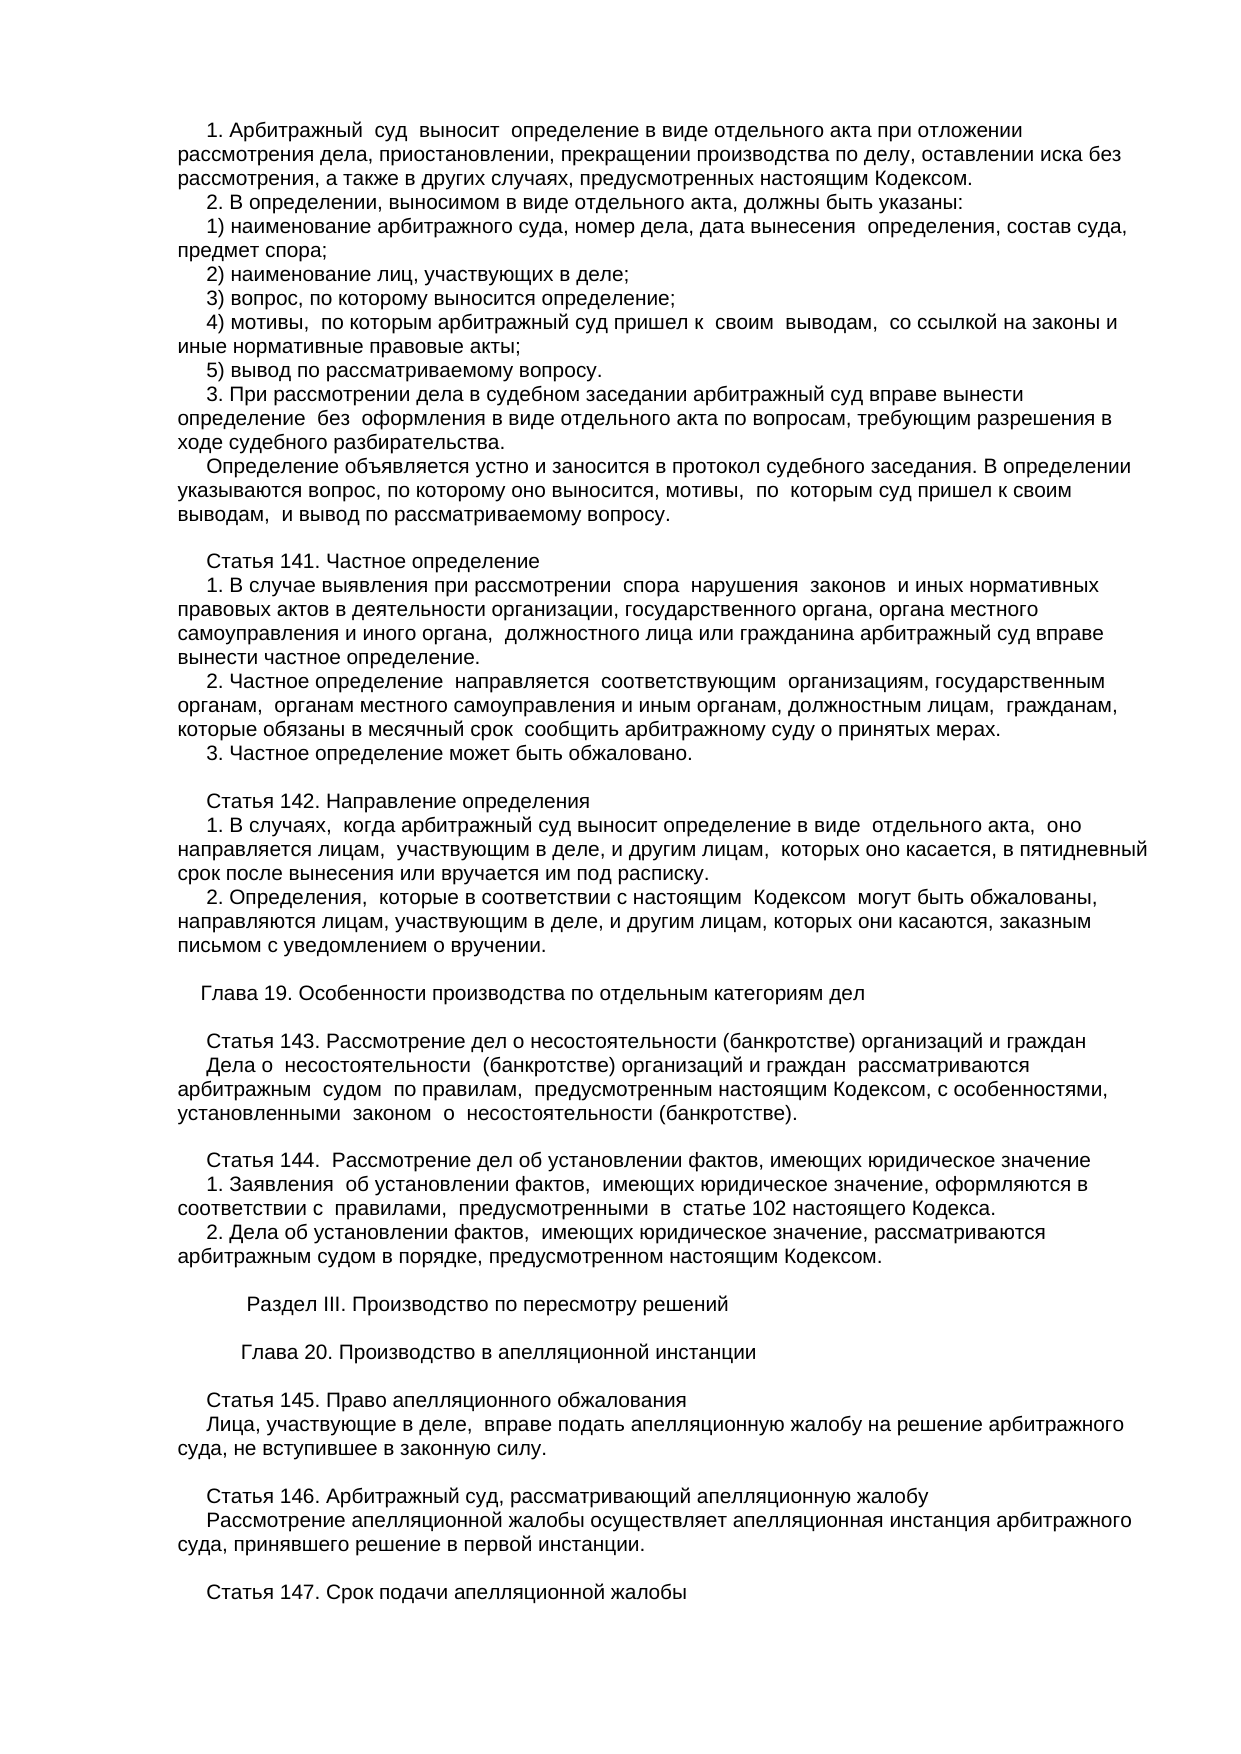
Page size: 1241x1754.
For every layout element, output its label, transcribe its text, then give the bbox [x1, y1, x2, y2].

text 2. В определении, выносимом в виде отдельного акта, должны быть указаны: [177, 190, 1152, 214]
text Статья 145. Право апелляционного обжалования [177, 1388, 1152, 1412]
text 3. Частное определение может быть обжаловано. [177, 741, 1152, 765]
text 2) наименование лиц, участвующих в деле; [177, 262, 1152, 286]
text Дела о несостоятельности (банкротстве) организаций и граждан рассматриваются арбитражным судом по правилам, предусмотренным настоящим Кодексом, с особенностями, установленными законом о несостоятельности (банкротстве). [177, 1052, 1152, 1124]
text Статья 147. Срок подачи апелляционной жалобы [177, 1579, 1152, 1603]
text 1. В случае выявления при рассмотрении спора нарушения законов и иных нормативных правовых актов в деятельности организации, государственного органа, органа местного самоуправления и иного органа, должностного лица или гражданина арбитражный суд вправе вынести частное определение. [177, 573, 1152, 669]
text Статья 146. Арбитражный суд, рассматривающий апелляционную жалобу [177, 1484, 1152, 1508]
text 5) вывод по рассматриваемому вопросу. [177, 358, 1152, 382]
text Определение объявляется устно и заносится в протокол судебного заседания. В определении указываются вопрос, по которому оно выносится, мотивы, по которым суд пришел к своим выводам, и вывод по рассматриваемому вопросу. [177, 453, 1152, 525]
text 1. Арбитражный суд выносит определение в виде отдельного акта при отложении рассмотрения дела, приостановлении, прекращении производства по делу, оставлении иска без рассмотрения, а также в других случаях, предусмотренных настоящим Кодексом. [177, 118, 1152, 190]
text 2. Частное определение направляется соответствующим организациям, государственным органам, органам местного самоуправления и иным органам, должностным лицам, гражданам, которые обязаны в месячный срок сообщить арбитражному суду о принятых мерах. [177, 669, 1152, 741]
text Рассмотрение апелляционной жалобы осуществляет апелляционная инстанция арбитражного суда, принявшего решение в первой инстанции. [177, 1508, 1152, 1556]
text Глава 20. Производство в апелляционной инстанции [177, 1340, 1152, 1364]
text 2. Дела об установлении фактов, имеющих юридическое значение, рассматриваются арбитражным судом в порядке, предусмотренном настоящим Кодексом. [177, 1220, 1152, 1268]
text Раздел III. Производство по пересмотру решений [177, 1292, 1152, 1316]
text Статья 142. Направление определения [177, 789, 1152, 813]
text Статья 144. Рассмотрение дел об установлении фактов, имеющих юридическое значение [177, 1148, 1152, 1172]
text Статья 141. Частное определение [177, 549, 1152, 573]
text Статья 143. Рассмотрение дел о несостоятельности (банкротстве) организаций и граждан [177, 1028, 1152, 1052]
text 3. При рассмотрении дела в судебном заседании арбитражный суд вправе вынести определение без оформления в виде отдельного акта по вопросам, требующим разрешения в ходе судебного разбирательства. [177, 382, 1152, 453]
text 2. Определения, которые в соответствии с настоящим Кодексом могут быть обжалованы, направляются лицам, участвующим в деле, и другим лицам, которых они касаются, заказным письмом с уведомлением о вручении. [177, 885, 1152, 957]
text 1. В случаях, когда арбитражный суд выносит определение в виде отдельного акта, оно направляется лицам, участвующим в деле, и другим лицам, которых оно касается, в пятидневный срок после вынесения или вручается им под расписку. [177, 813, 1152, 885]
text 1) наименование арбитражного суда, номер дела, дата вынесения определения, состав суда, предмет спора; [177, 214, 1152, 262]
text 4) мотивы, по которым арбитражный суд пришел к своим выводам, со ссылкой на законы и иные нормативные правовые акты; [177, 310, 1152, 358]
text 1. Заявления об установлении фактов, имеющих юридическое значение, оформляются в соответствии с правилами, предусмотренными в статье 102 настоящего Кодекса. [177, 1172, 1152, 1220]
text 3) вопрос, по которому выносится определение; [177, 286, 1152, 310]
text Лица, участвующие в деле, вправе подать апелляционную жалобу на решение арбитражного суда, не вступившее в законную силу. [177, 1412, 1152, 1460]
text Глава 19. Особенности производства по отдельным категориям дел [177, 981, 1152, 1004]
